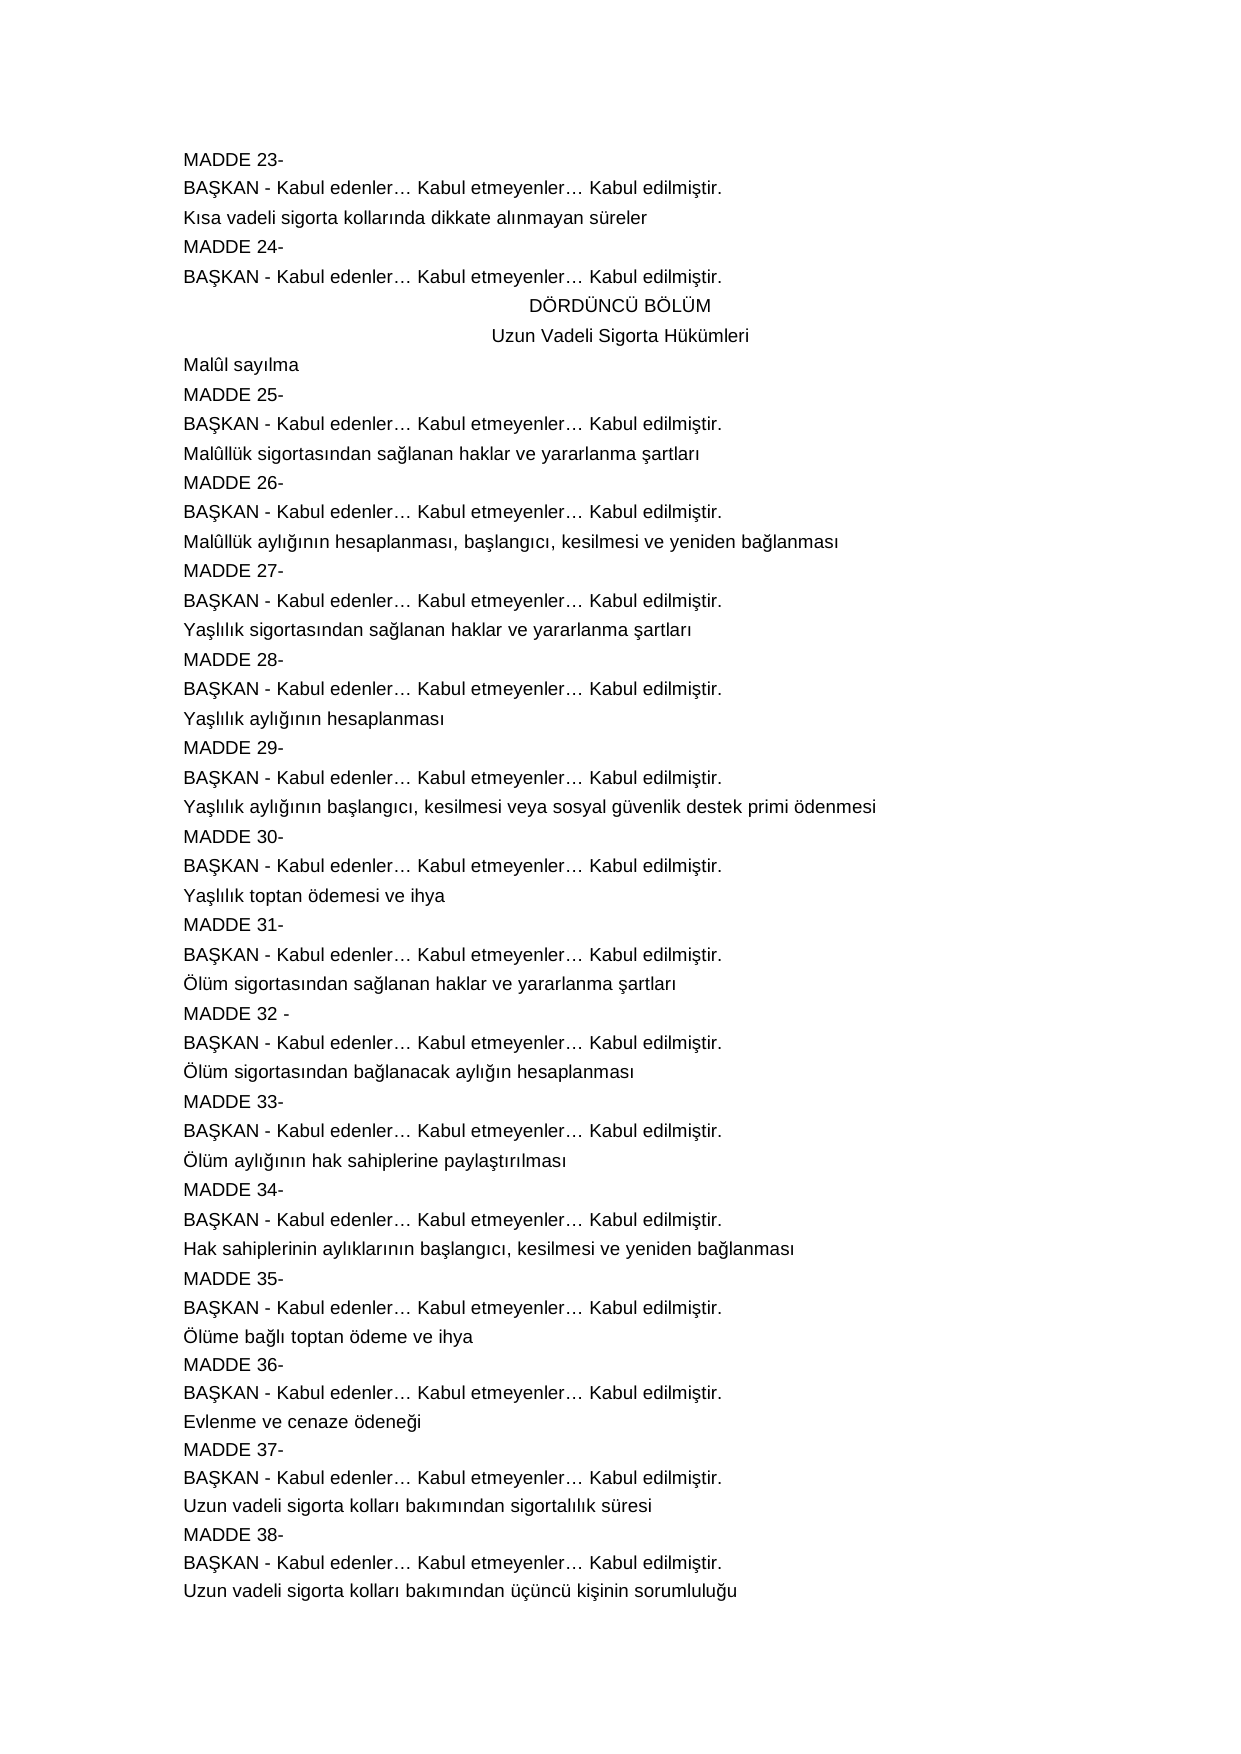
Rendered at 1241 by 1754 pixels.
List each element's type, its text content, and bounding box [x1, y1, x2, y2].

text MADDE 27- [148, 559, 1093, 583]
text MADDE 37- [148, 1438, 1093, 1461]
text BAŞKAN - Kabul edenler… Kabul etmeyenler… Kabul edilmiştir. [148, 1119, 1093, 1143]
text Malûl sayılma [148, 353, 1093, 376]
text Yaşlılık aylığının başlangıcı, kesilmesi veya sosyal güvenlik destek primi ödenmesi [148, 795, 1093, 818]
text MADDE 32 - [148, 1001, 1093, 1025]
text MADDE 30- [148, 824, 1093, 848]
text MADDE 26- [148, 471, 1093, 494]
text BAŞKAN - Kabul edenler… Kabul etmeyenler… Kabul edilmiştir. [148, 412, 1093, 435]
text BAŞKAN - Kabul edenler… Kabul etmeyenler… Kabul edilmiştir. [148, 500, 1093, 524]
text Evlenme ve cenaze ödeneği [148, 1410, 1093, 1432]
text MADDE 31- [148, 913, 1093, 936]
text Hak sahiplerinin aylıklarının başlangıcı, kesilmesi ve yeniden bağlanması [148, 1237, 1093, 1261]
text MADDE 23- [148, 148, 1093, 171]
text MADDE 33- [148, 1090, 1093, 1113]
text MADDE 29- [148, 736, 1093, 759]
text BAŞKAN - Kabul edenler… Kabul etmeyenler… Kabul edilmiştir. [148, 854, 1093, 877]
text MADDE 25- [148, 382, 1093, 406]
text BAŞKAN - Kabul edenler… Kabul etmeyenler… Kabul edilmiştir. [148, 677, 1093, 701]
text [148, 264, 1093, 288]
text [148, 1551, 1093, 1574]
text BAŞKAN - Kabul edenler… Kabul etmeyenler… Kabul edilmiştir. [148, 942, 1093, 966]
text BAŞKAN - Kabul edenler… Kabul etmeyenler… Kabul edilmiştir. [148, 1208, 1093, 1231]
text Yaşlılık toptan ödemesi ve ihya [148, 883, 1093, 907]
text Uzun vadeli sigorta kolları bakımından üçüncü kişinin sorumluluğu [148, 1579, 1093, 1602]
text MADDE 24- [148, 235, 1093, 258]
text Kısa vadeli sigorta kollarında dikkate alınmayan süreler [148, 205, 1093, 229]
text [148, 176, 1093, 199]
text BAŞKAN - Kabul edenler… Kabul etmeyenler… Kabul edilmiştir. [148, 1382, 1093, 1404]
text BAŞKAN - Kabul edenler… Kabul etmeyenler… Kabul edilmiştir. [148, 1296, 1093, 1319]
text Ölüm sigortasından bağlanacak aylığın hesaplanması [148, 1060, 1093, 1084]
text BAŞKAN - Kabul edenler… Kabul etmeyenler… Kabul edilmiştir. [148, 1031, 1093, 1054]
text Yaşlılık aylığının hesaplanması [148, 706, 1093, 730]
text MADDE 38- [148, 1523, 1093, 1545]
text Uzun vadeli sigorta kolları bakımından sigortalılık süresi [148, 1495, 1093, 1517]
text Yaşlılık sigortasından sağlanan haklar ve yararlanma şartları [148, 618, 1093, 642]
text BAŞKAN - Kabul edenler… Kabul etmeyenler… Kabul edilmiştir. [148, 588, 1093, 612]
text Ölüm sigortasından sağlanan haklar ve yararlanma şartları [148, 972, 1093, 995]
text Ölüme bağlı toptan ödeme ve ihya [148, 1326, 1093, 1348]
text BAŞKAN - Kabul edenler… Kabul etmeyenler… Kabul edilmiştir. [148, 765, 1093, 789]
text Malûllük aylığının hesaplanması, başlangıcı, kesilmesi ve yeniden bağlanması [148, 529, 1093, 553]
text MADDE 35- [148, 1267, 1093, 1290]
text Malûllük sigortasından sağlanan haklar ve yararlanma şartları [148, 441, 1093, 465]
text Ölüm aylığının hak sahiplerine paylaştırılması [148, 1149, 1093, 1172]
text MADDE 28- [148, 647, 1093, 671]
text Uzun Vadeli Sigorta Hükümleri [148, 323, 1093, 347]
text DÖRDÜNCÜ BÖLÜM [148, 294, 1093, 317]
text BAŞKAN - Kabul edenler… Kabul etmeyenler… Kabul edilmiştir. [148, 1467, 1093, 1489]
text MADDE 36- [148, 1354, 1093, 1376]
text MADDE 34- [148, 1178, 1093, 1202]
